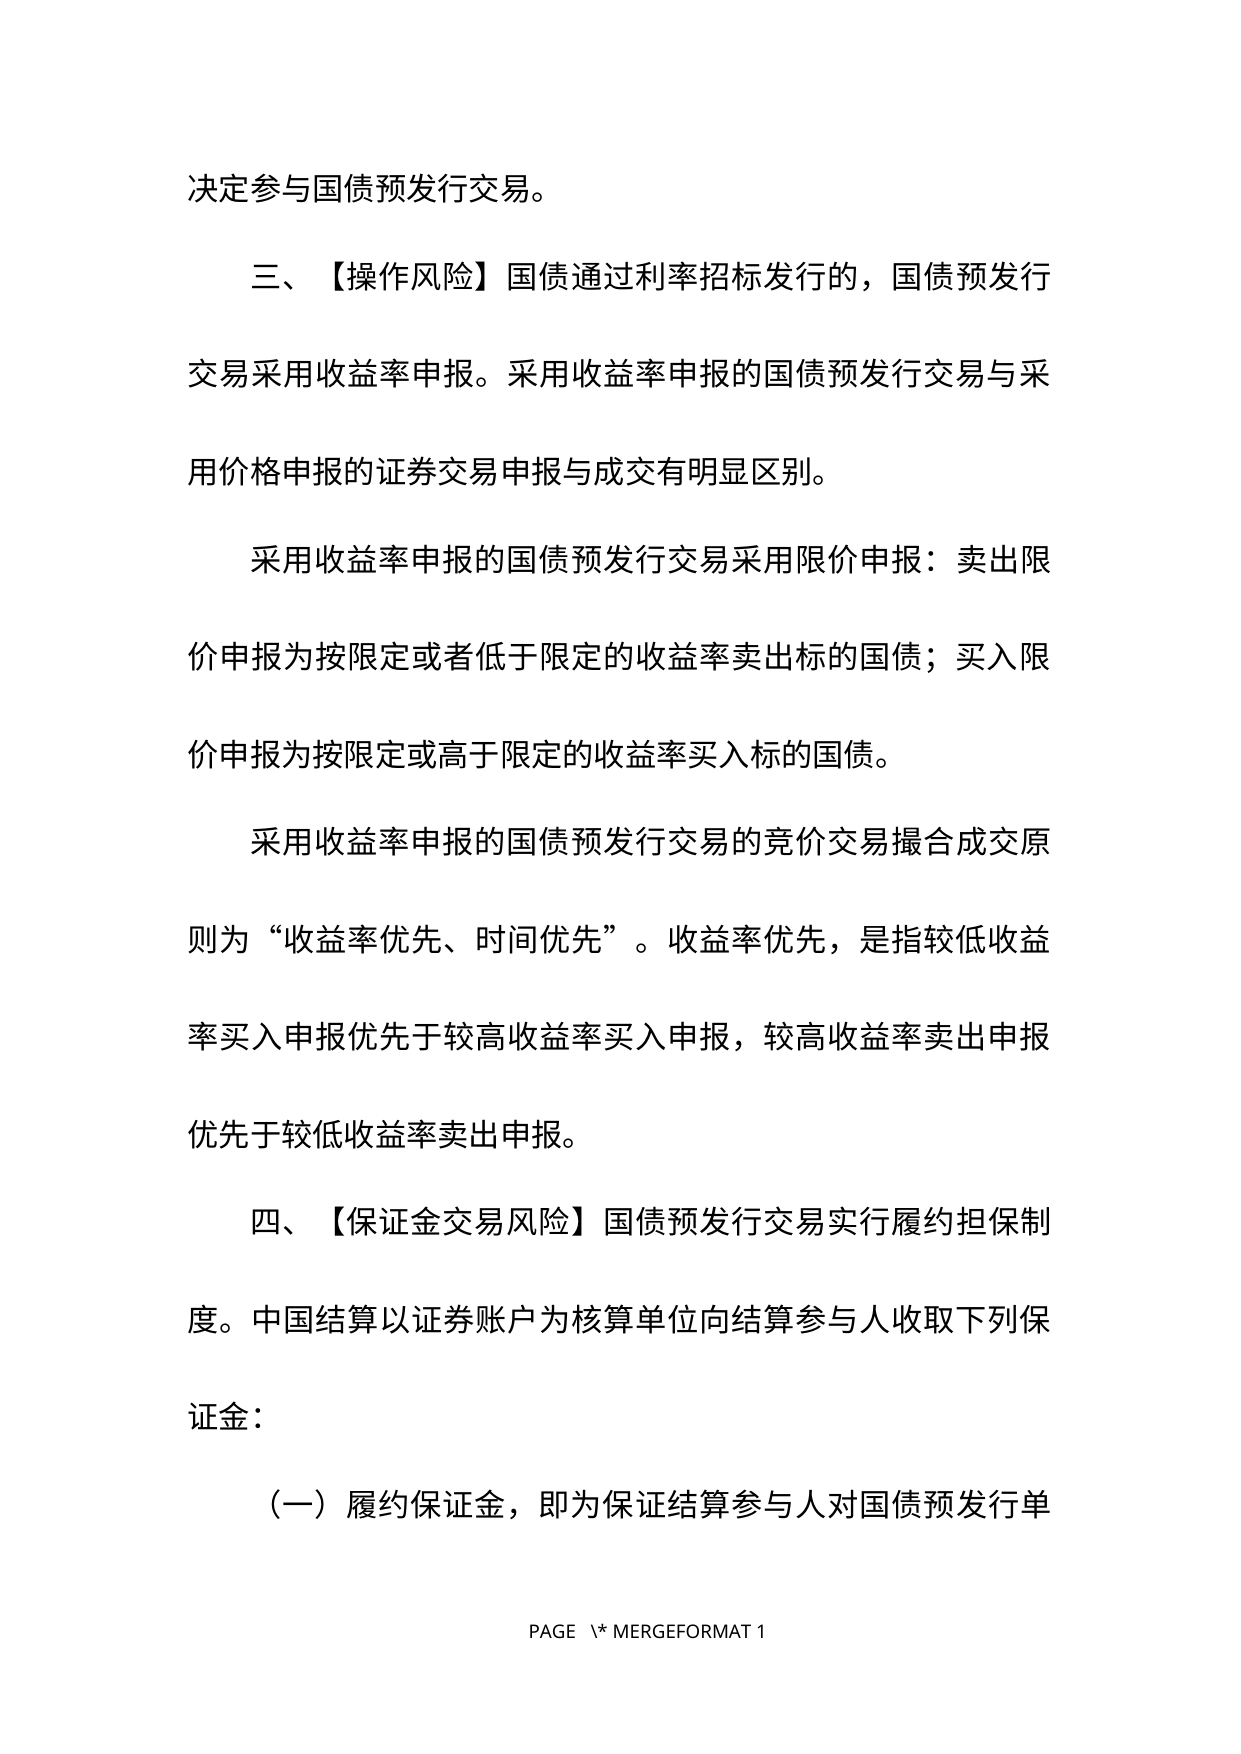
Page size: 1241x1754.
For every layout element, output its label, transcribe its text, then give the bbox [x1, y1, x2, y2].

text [187, 154, 1053, 219]
text 四、【保证金交易风险】国债预发行交易实行履约担保制度。中国结算以证券账户为核算单位向结算参与人收取下列保证金： [187, 1187, 1053, 1447]
text 三、【操作风险】国债通过利率招标发行的，国债预发行交易采用收益率申报。采用收益率申报的国债预发行交易与采用价格申报的证券交易申报与成交有明显区别。 [187, 242, 1053, 502]
text 采用收益率申报的国债预发行交易的竞价交易撮合成交原则为“收益率优先、时间优先”。收益率优先，是指较低收益率买入申报优先于较高收益率买入申报，较高收益率卖出申报优先于较低收益率卖出申报。 [187, 807, 1053, 1165]
text 采用收益率申报的国债预发行交易采用限价申报：卖出限价申报为按限定或者低于限定的收益率卖出标的国债；买入限价申报为按限定或高于限定的收益率买入标的国债。 [187, 525, 1053, 785]
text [187, 1470, 1053, 1535]
